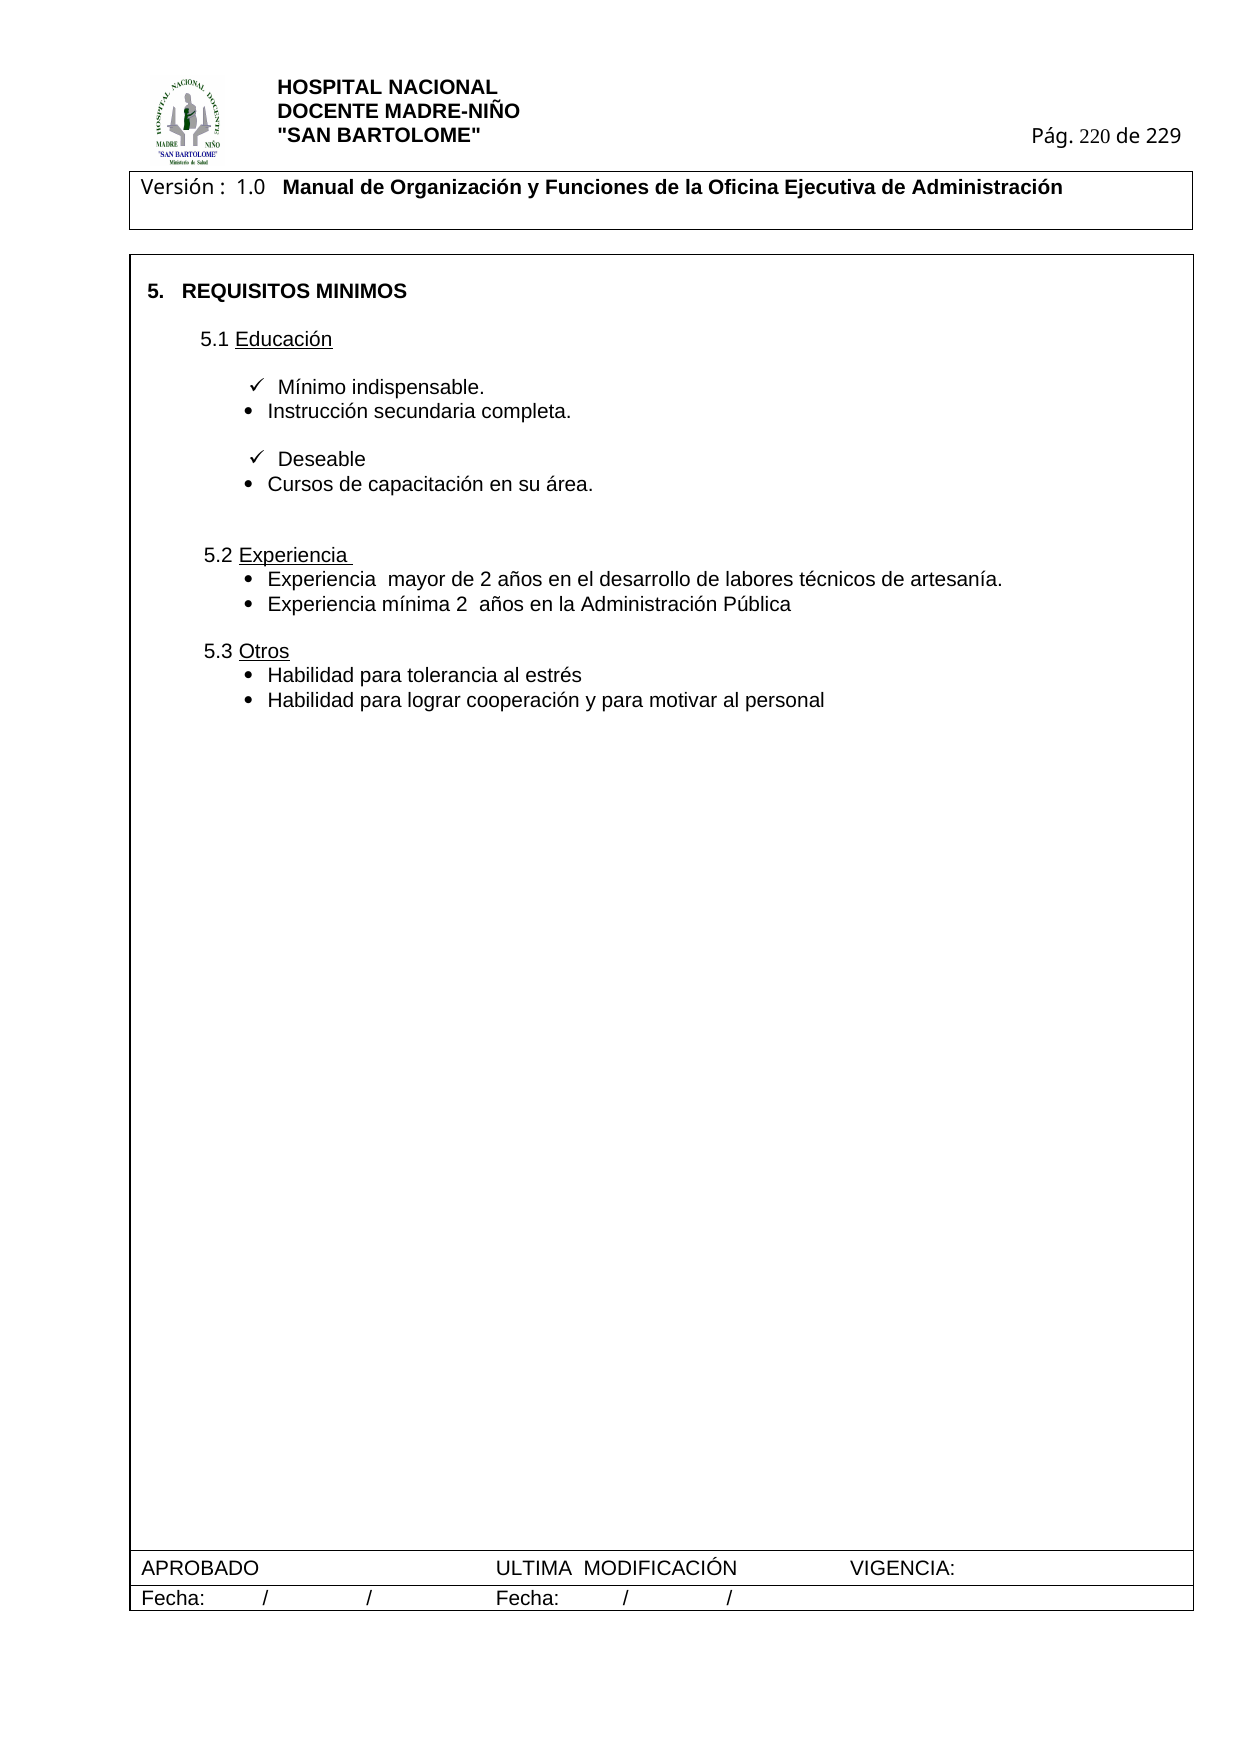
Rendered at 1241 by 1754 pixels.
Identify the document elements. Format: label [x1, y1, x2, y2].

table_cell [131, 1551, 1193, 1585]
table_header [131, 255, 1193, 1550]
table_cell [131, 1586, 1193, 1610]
picture [150, 75, 226, 166]
